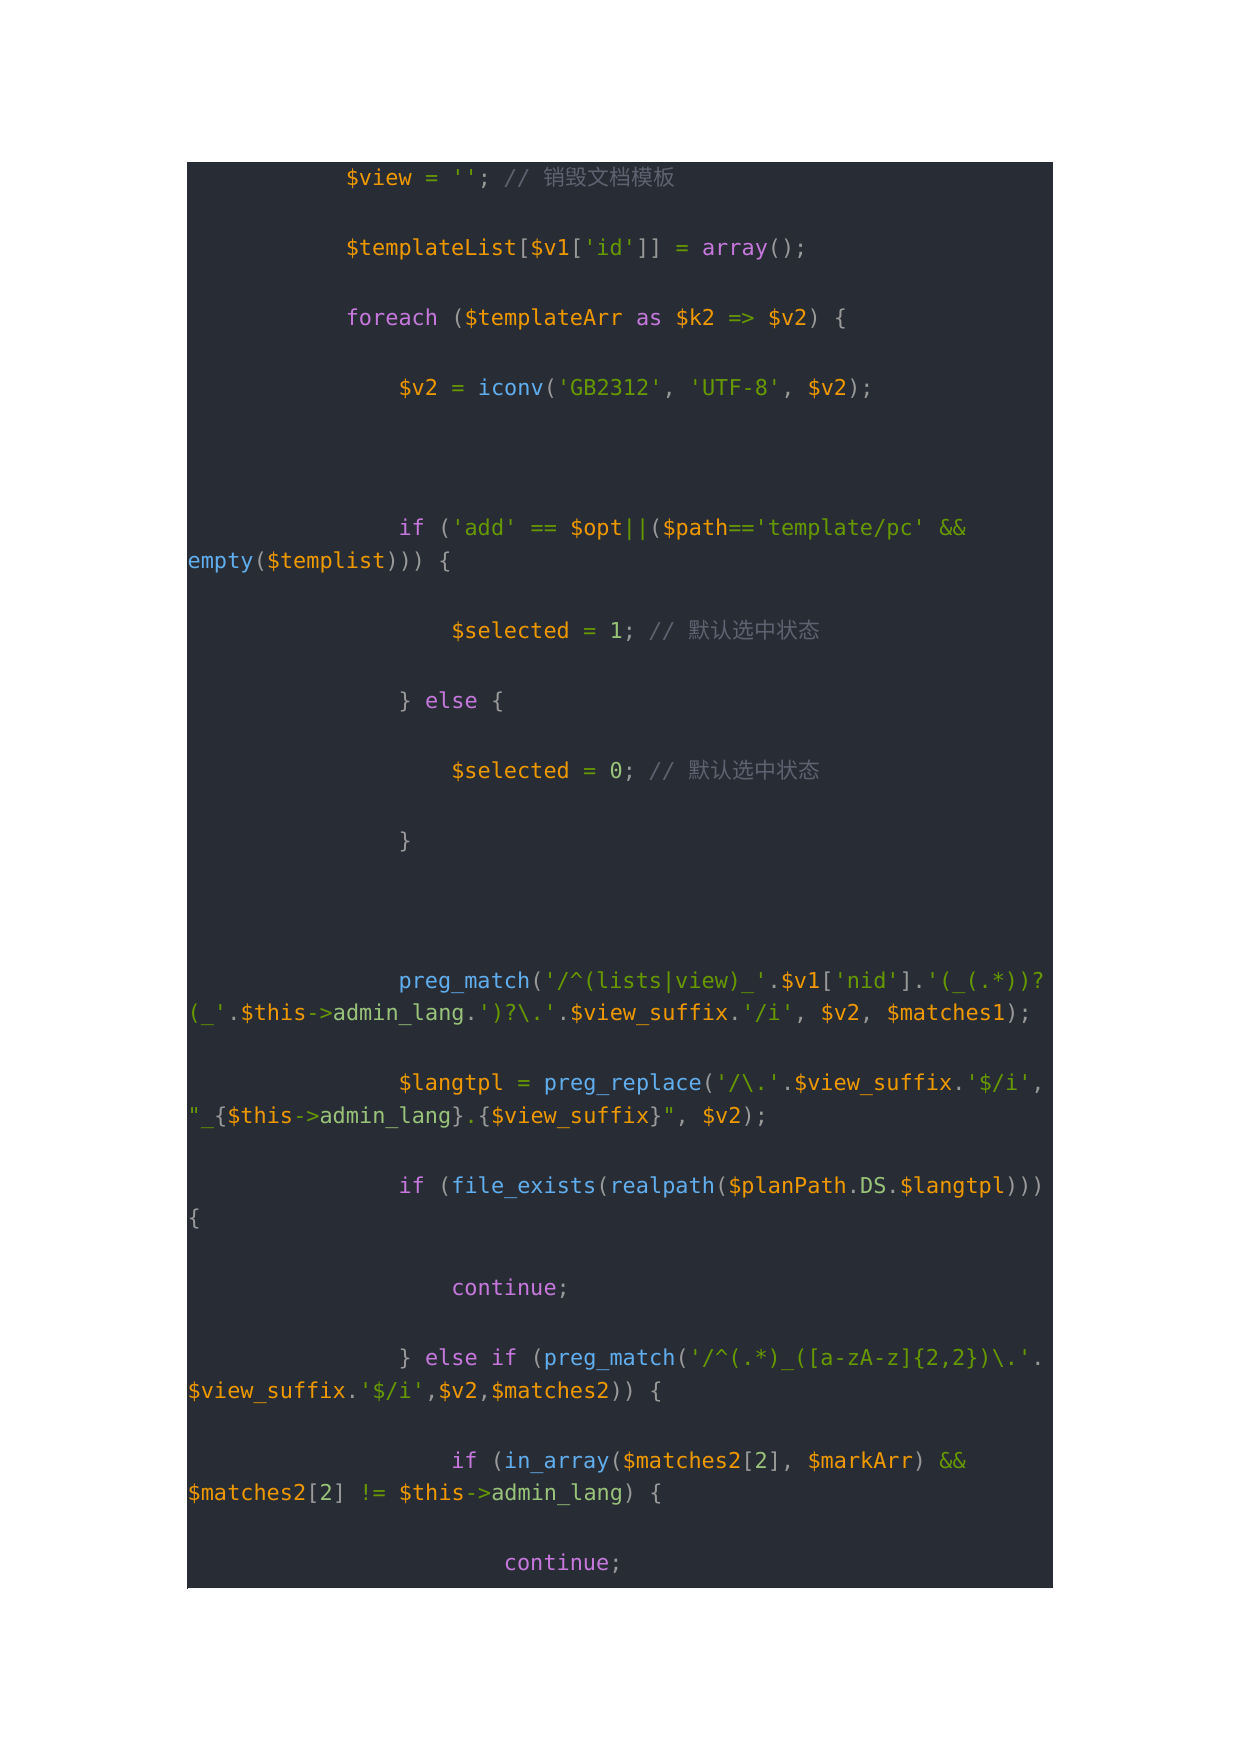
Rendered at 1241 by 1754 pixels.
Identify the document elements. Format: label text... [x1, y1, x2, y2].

text $selected = 0; // 默认选中状态 [187, 754, 1053, 787]
text foreach ($templateArr as $k2 => $v2) { [187, 302, 1053, 334]
text if (in_array($matches2[2], $markArr) && $matches2[2] != $this->admin_lang) { [187, 1444, 1053, 1509]
text $langtpl = preg_replace('/\.'.$view_suffix.'$/i', "_{$this->admin_lang}.{$view_suffix}", $v2); [187, 1067, 1053, 1132]
text } [187, 824, 1053, 857]
text $selected = 1; // 默认选中状态 [187, 614, 1053, 647]
text $v2 = iconv('GB2312', 'UTF-8', $v2); [187, 372, 1053, 404]
text continue; [187, 1272, 1053, 1304]
text preg_match('/^(lists|view)_'.$v1['nid'].'(_(.*))?(_'.$this->admin_lang.')?\.'.$view_suffix.'/i', $v2, $matches1); [187, 964, 1053, 1029]
text if ('add' == $opt||($path=='template/pc' && empty($templist))) { [187, 512, 1053, 577]
text continue; [187, 1547, 1053, 1589]
text $templateList[$v1['id']] = array(); [187, 232, 1053, 264]
text } else { [187, 684, 1053, 717]
text $view = ''; // 销毁文档模板 [187, 162, 1053, 194]
text } else if (preg_match('/^(.*)_([a-zA-z]{2,2})\.'.$view_suffix.'$/i',$v2,$matches2)) { [187, 1342, 1053, 1407]
text if (file_exists(realpath($planPath.DS.$langtpl))) { [187, 1169, 1053, 1234]
